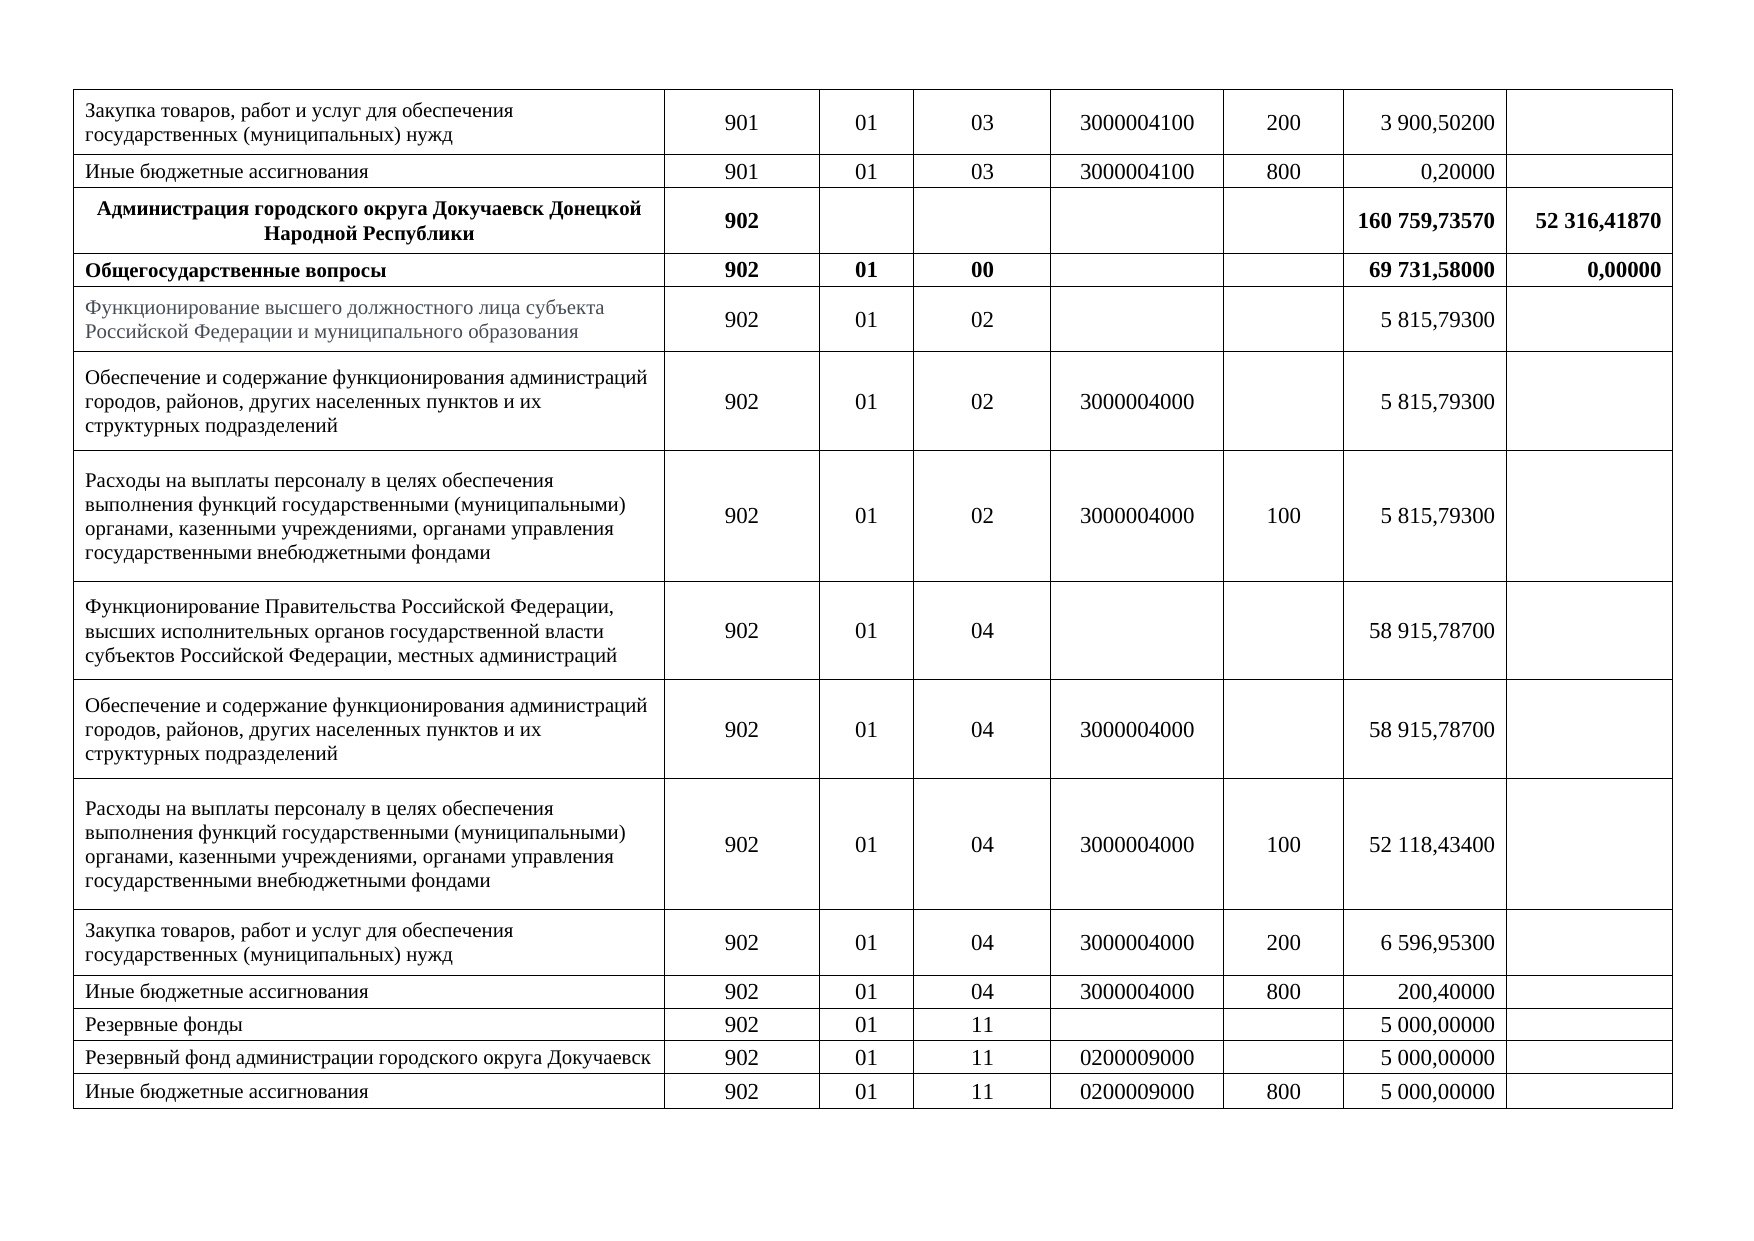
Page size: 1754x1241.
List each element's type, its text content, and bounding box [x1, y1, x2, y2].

table_cell [1507, 90, 1672, 154]
table_cell 69 731,58000 [1344, 254, 1506, 286]
table_cell 04 [914, 779, 1050, 909]
table_cell 11 [914, 1074, 1050, 1108]
table_cell 58 915,78700 [1344, 582, 1506, 679]
table_cell 200 [1224, 90, 1343, 154]
table_cell 00 [914, 254, 1050, 286]
table_cell [1224, 287, 1343, 351]
table_cell 04 [914, 976, 1050, 1007]
table_cell Иные бюджетные ассигнования [74, 1074, 664, 1108]
table_cell 01 [820, 910, 913, 974]
table_cell 3000004000 [1051, 352, 1223, 449]
table_cell Иные бюджетные ассигнования [74, 155, 664, 187]
table_cell 01 [820, 352, 913, 449]
table_cell [1224, 188, 1343, 253]
table_cell Иные бюджетные ассигнования [74, 976, 664, 1007]
table_cell [1051, 188, 1223, 253]
table_cell Обеспечение и содержание функционирования администраций городов, районов, других населенных пунктов и их структурных подразделений [74, 352, 664, 449]
table_cell 100 [1224, 779, 1343, 909]
table_cell Резервный фонд администрации городского округа Докучаевск [74, 1041, 664, 1073]
table_cell 902 [665, 582, 819, 679]
table_cell 3 900,50200 [1344, 90, 1506, 154]
table_cell Закупка товаров, работ и услуг для обеспечения государственных (муниципальных) нужд [74, 90, 664, 154]
table_cell [1507, 451, 1672, 581]
table_cell Обеспечение и содержание функционирования администраций городов, районов, других населенных пунктов и их структурных подразделений [74, 680, 664, 778]
table_cell [1507, 910, 1672, 974]
table_cell 11 [914, 1041, 1050, 1073]
table_cell 5 815,79300 [1344, 287, 1506, 351]
table_cell 200,40000 [1344, 976, 1506, 1007]
table_cell 03 [914, 90, 1050, 154]
table_cell Общегосударственные вопросы [74, 254, 664, 286]
table_cell 01 [820, 1074, 913, 1108]
table_cell 11 [914, 1009, 1050, 1040]
table_cell 901 [665, 90, 819, 154]
table_cell 902 [665, 352, 819, 449]
table_cell 01 [820, 582, 913, 679]
table_cell [1224, 1041, 1343, 1073]
table_cell [1224, 582, 1343, 679]
table_cell 0200009000 [1051, 1074, 1223, 1108]
table_cell 3000004100 [1051, 90, 1223, 154]
table_cell [1224, 1009, 1343, 1040]
table_cell 800 [1224, 155, 1343, 187]
table_cell 902 [665, 910, 819, 974]
table_cell 02 [914, 352, 1050, 449]
table_cell [1051, 1009, 1223, 1040]
table_cell 5 815,79300 [1344, 451, 1506, 581]
table_cell 902 [665, 254, 819, 286]
table_cell 902 [665, 1009, 819, 1040]
table_cell 902 [665, 1041, 819, 1073]
table_cell 3000004000 [1051, 451, 1223, 581]
table_cell [1224, 254, 1343, 286]
table_cell 3000004000 [1051, 680, 1223, 778]
table_cell [1224, 352, 1343, 449]
table_cell [1507, 582, 1672, 679]
table_cell 52 118,43400 [1344, 779, 1506, 909]
table_cell 02 [914, 451, 1050, 581]
table_cell Функционирование Правительства Российской Федерации, высших исполнительных органов государственной власти субъектов Российской Федерации, местных администраций [74, 582, 664, 679]
table_cell Функционирование высшего должностного лица субъекта Российской Федерации и муниципального образования [74, 287, 664, 351]
table_cell [820, 188, 913, 253]
table_cell 03 [914, 155, 1050, 187]
table_cell [1507, 1041, 1672, 1073]
table_cell 5 815,79300 [1344, 352, 1506, 449]
table_cell 58 915,78700 [1344, 680, 1506, 778]
table_cell 902 [665, 680, 819, 778]
table_cell 01 [820, 287, 913, 351]
table_cell 04 [914, 582, 1050, 679]
table_cell 3000004100 [1051, 155, 1223, 187]
table_cell 3000004000 [1051, 910, 1223, 974]
table_cell 01 [820, 779, 913, 909]
table_cell 901 [665, 155, 819, 187]
table_cell 800 [1224, 1074, 1343, 1108]
table_cell 0200009000 [1051, 1041, 1223, 1073]
table_cell 02 [914, 287, 1050, 351]
table_cell 200 [1224, 910, 1343, 974]
table_cell 01 [820, 680, 913, 778]
table_cell [1507, 779, 1672, 909]
table_cell 01 [820, 976, 913, 1007]
table_cell 3000004000 [1051, 779, 1223, 909]
table_cell [1507, 287, 1672, 351]
table_cell 01 [820, 155, 913, 187]
table_cell [1507, 1009, 1672, 1040]
table_cell 04 [914, 680, 1050, 778]
table_cell 902 [665, 451, 819, 581]
table_cell Резервные фонды [74, 1009, 664, 1040]
table_cell [1224, 680, 1343, 778]
table_cell 01 [820, 90, 913, 154]
table_cell 01 [820, 254, 913, 286]
table_cell [1051, 254, 1223, 286]
table_cell 01 [820, 451, 913, 581]
table_cell 160 759,73570 [1344, 188, 1506, 253]
table_cell 52 316,41870 [1507, 188, 1672, 253]
table_cell 100 [1224, 451, 1343, 581]
table_cell [1507, 1074, 1672, 1108]
table_cell Администрация городского округа Докучаевск Донецкой Народной Республики [74, 188, 664, 253]
table_cell 902 [665, 779, 819, 909]
table_cell 3000004000 [1051, 976, 1223, 1007]
table_cell 902 [665, 188, 819, 253]
table_cell 01 [820, 1041, 913, 1073]
table_cell 5 000,00000 [1344, 1074, 1506, 1108]
table_cell [1507, 155, 1672, 187]
table_cell [1507, 976, 1672, 1007]
table_cell 902 [665, 1074, 819, 1108]
table_cell 902 [665, 287, 819, 351]
table_cell Закупка товаров, работ и услуг для обеспечения государственных (муниципальных) нужд [74, 910, 664, 974]
table_cell 04 [914, 910, 1050, 974]
table_cell [1051, 582, 1223, 679]
table_cell 5 000,00000 [1344, 1009, 1506, 1040]
table_cell 01 [820, 1009, 913, 1040]
table_cell 5 000,00000 [1344, 1041, 1506, 1073]
table_cell 902 [665, 976, 819, 1007]
table_cell 0,00000 [1507, 254, 1672, 286]
table_cell 6 596,95300 [1344, 910, 1506, 974]
table_cell 800 [1224, 976, 1343, 1007]
table_cell 0,20000 [1344, 155, 1506, 187]
table_cell [1507, 680, 1672, 778]
table_cell [1507, 352, 1672, 449]
table_cell [1051, 287, 1223, 351]
table_cell [914, 188, 1050, 253]
